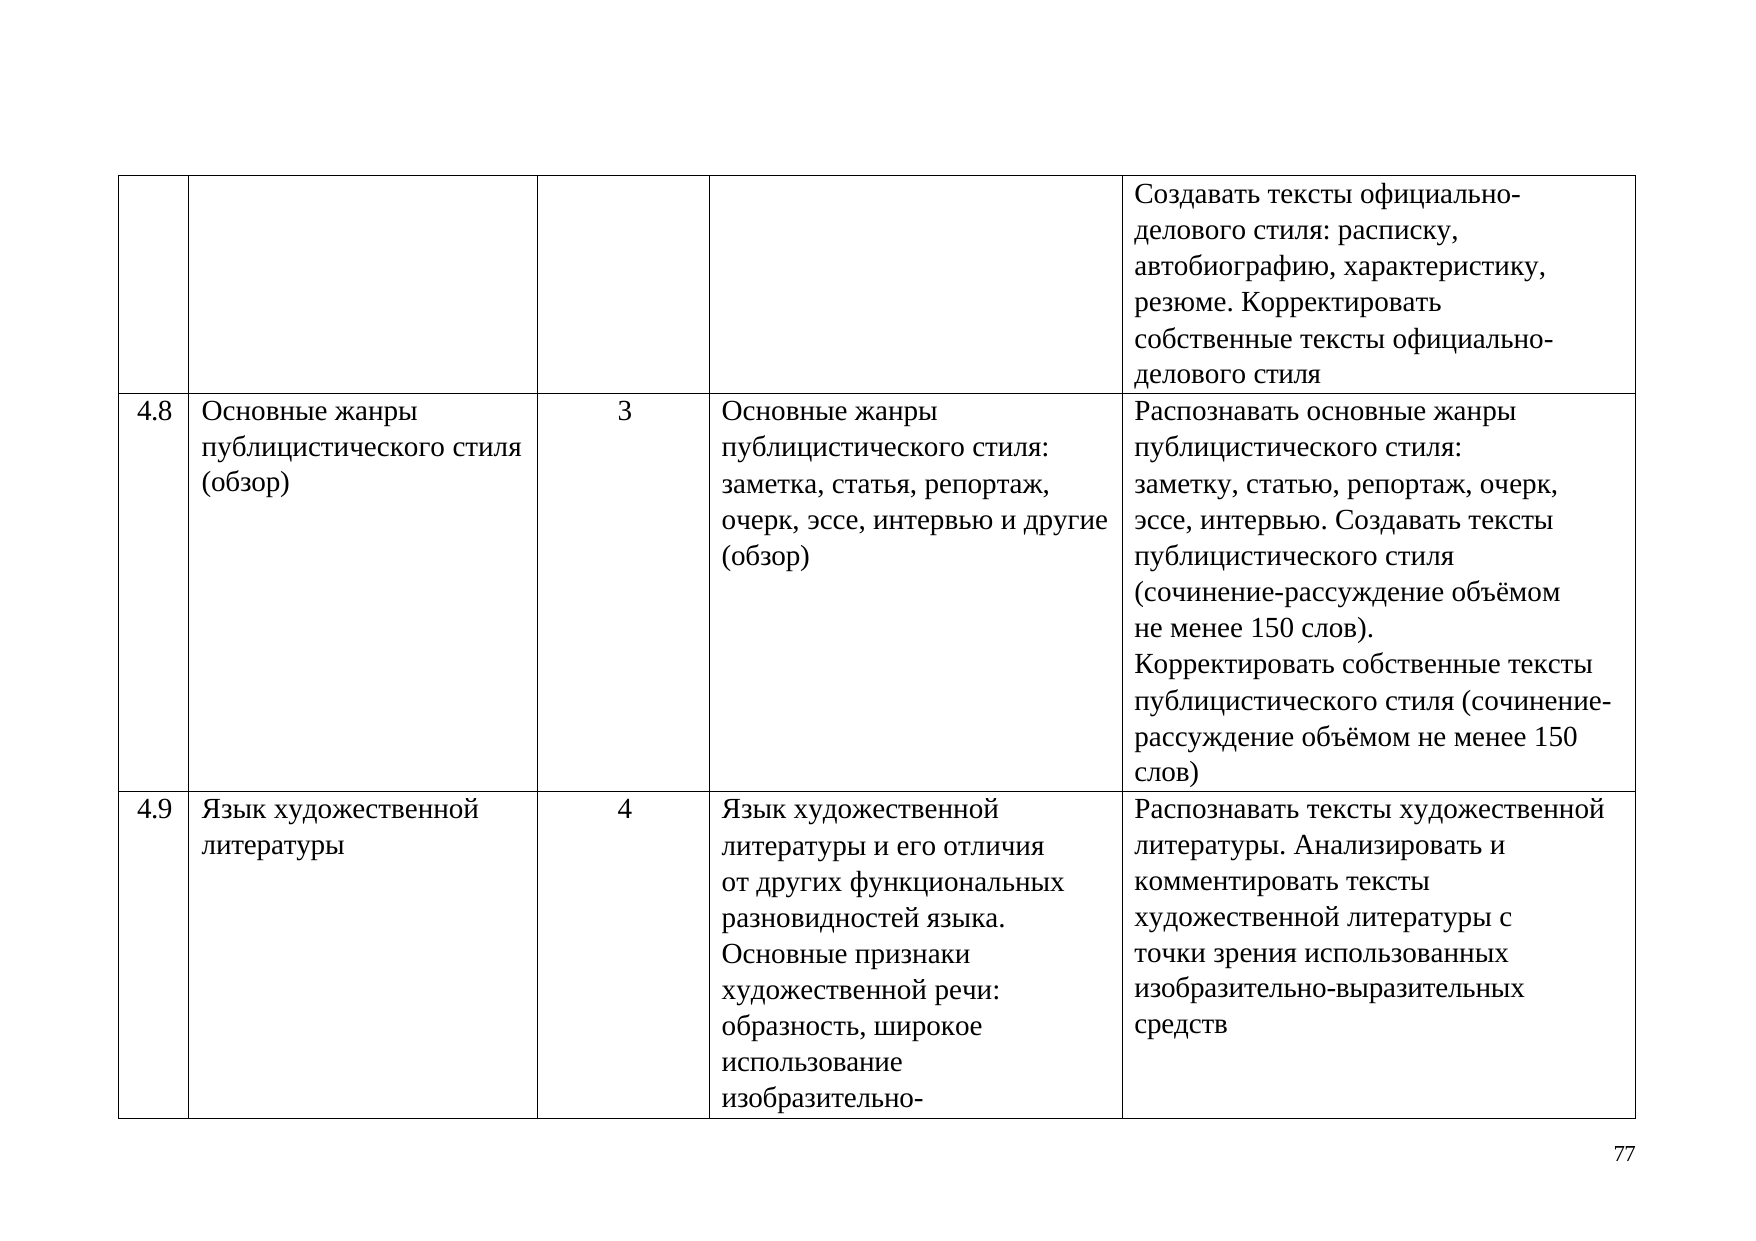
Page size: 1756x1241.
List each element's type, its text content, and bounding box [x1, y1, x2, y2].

table_cell Распознавать основные жанры публицистического стиля: заметку, статью, репортаж, очерк, эссе, интервью. Создавать тексты публицистического стиля (сочинение-рассуждение объёмом не менее 150 слов). Корректировать собственные тексты публицистического стиля (сочинение- рассуждение объёмом не менее 150 слов) [1123, 394, 1635, 791]
table_cell Язык художественной литературы и его отличия от других функциональных разновидностей языка. Основные признаки художественной речи: образность, широкое использование изобразительно- [710, 792, 1122, 1117]
table_cell 3 [538, 394, 709, 791]
table_header [189, 176, 537, 392]
table_cell 4 [538, 792, 709, 1117]
table_header [710, 176, 1122, 392]
table_header Создавать тексты официально- делового стиля: расписку, автобиографию, характеристику, резюме. Корректировать собственные тексты официально- делового стиля [1123, 176, 1635, 392]
table_cell 4.8 [119, 394, 188, 791]
table_cell 4.9 [119, 792, 188, 1117]
table_cell Язык художественной литературы [189, 792, 537, 1117]
table_cell Распознавать тексты художественной литературы. Анализировать и комментировать тексты художественной литературы с точки зрения использованных изобразительно-выразительных средств [1123, 792, 1635, 1117]
table_cell Основные жанры публицистического стиля: заметка, статья, репортаж, очерк, эссе, интервью и другие (обзор) [710, 394, 1122, 791]
table_cell Основные жанры публицистического стиля (обзор) [189, 394, 537, 791]
table_header [119, 176, 188, 392]
table_header [538, 176, 709, 392]
